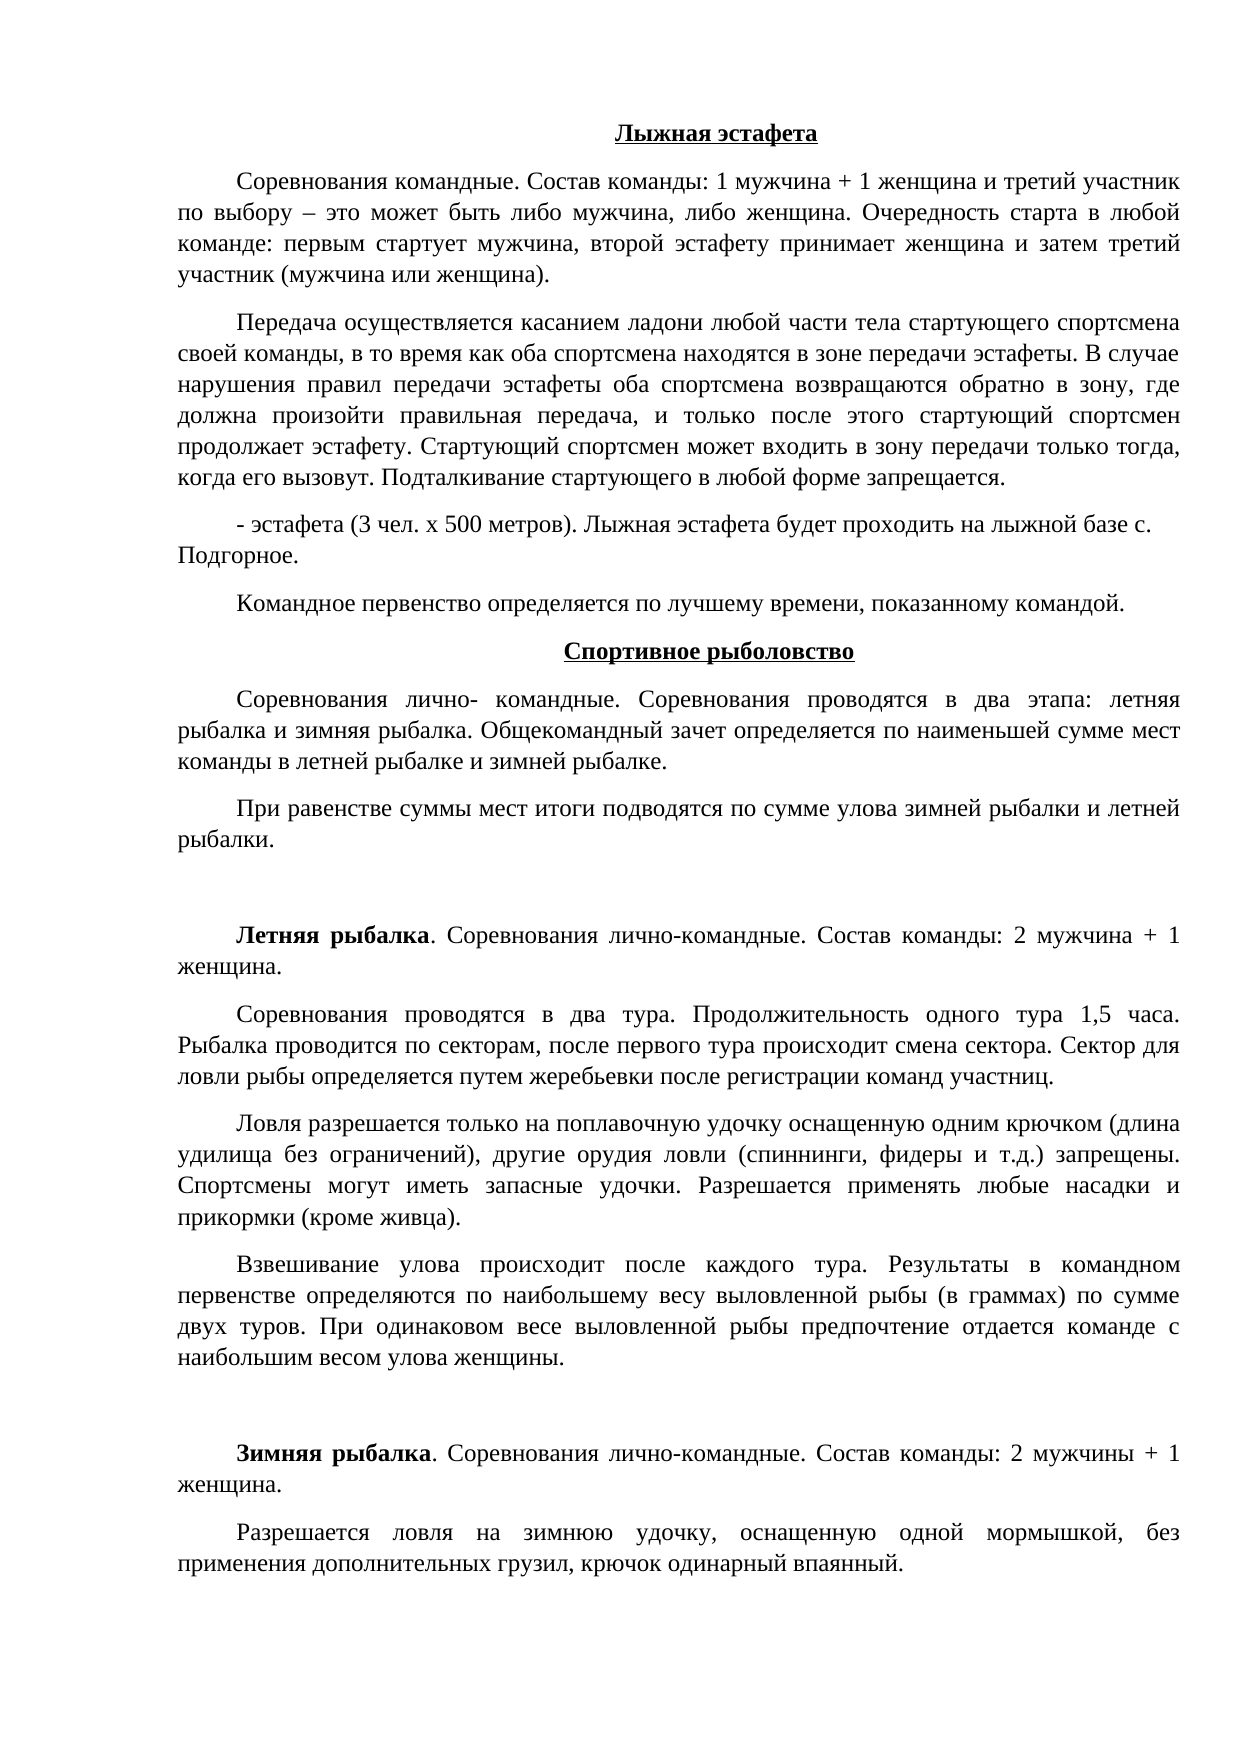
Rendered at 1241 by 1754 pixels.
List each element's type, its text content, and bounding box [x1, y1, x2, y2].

text Командное первенство определяется по лучшему времени, показанному командой. [177, 588, 1181, 617]
text Лыжная эстафета [177, 118, 1181, 147]
text Летняя рыбалка. Соревнования лично-командные. Состав команды: 2 мужчина + 1 женщина. [177, 920, 1181, 980]
text Взвешивание улова происходит после каждого тура. Результаты в командном первенстве определяются по наибольшему весу выловленной рыбы (в граммах) по сумме двух туров. При одинаковом весе выловленной рыбы предпочтение отдается команде с наибольшим весом улова женщины. [177, 1249, 1181, 1371]
text При равенстве суммы мест итоги подводятся по сумме улова зимней рыбалки и летней рыбалки. [177, 793, 1181, 853]
text Соревнования проводятся в два тура. Продолжительность одного тура 1,5 часа. Рыбалка проводится по секторам, после первого тура происходит смена сектора. Сектор для ловли рыбы определяется путем жеребьевки после регистрации команд участниц. [177, 999, 1181, 1089]
text - эстафета (3 чел. х 500 метров). Лыжная эстафета будет проходить на лыжной базе с. Подгорное. [177, 509, 1181, 569]
text Спортивное рыболовство [177, 636, 1181, 665]
text Ловля разрешается только на поплавочную удочку оснащенную одним крючком (длина удилища без ограничений), другие орудия ловли (спиннинги, фидеры и т.д.) запрещены. Спортсмены могут иметь запасные удочки. Разрешается применять любые насадки и прикормки (кроме живца). [177, 1108, 1181, 1230]
text Соревнования лично- командные. Соревнования проводятся в два этапа: летняя рыбалка и зимняя рыбалка. Общекомандный зачет определяется по наименьшей сумме мест команды в летней рыбалке и зимней рыбалке. [177, 684, 1181, 774]
text Передача осуществляется касанием ладони любой части тела стартующего спортсмена своей команды, в то время как оба спортсмена находятся в зоне передачи эстафеты. В случае нарушения правил передачи эстафеты оба спортсмена возвращаются обратно в зону, где должна произойти правильная передача, и только после этого стартующий спортсмен продолжает эстафету. Стартующий спортсмен может входить в зону передачи только тогда, когда его вызовут. Подталкивание стартующего в любой форме запрещается. [177, 307, 1181, 491]
text Разрешается ловля на зимнюю удочку, оснащенную одной мормышкой, без применения дополнительных грузил, крючок одинарный впаянный. [177, 1517, 1181, 1576]
text Зимняя рыбалка. Соревнования лично-командные. Состав команды: 2 мужчины + 1 женщина. [177, 1438, 1181, 1498]
text Соревнования командные. Состав команды: 1 мужчина + 1 женщина и третий участник по выбору – это может быть либо мужчина, либо женщина. Очередность старта в любой команде: первым стартует мужчина, второй эстафету принимает женщина и затем третий участник (мужчина или женщина). [177, 166, 1181, 288]
